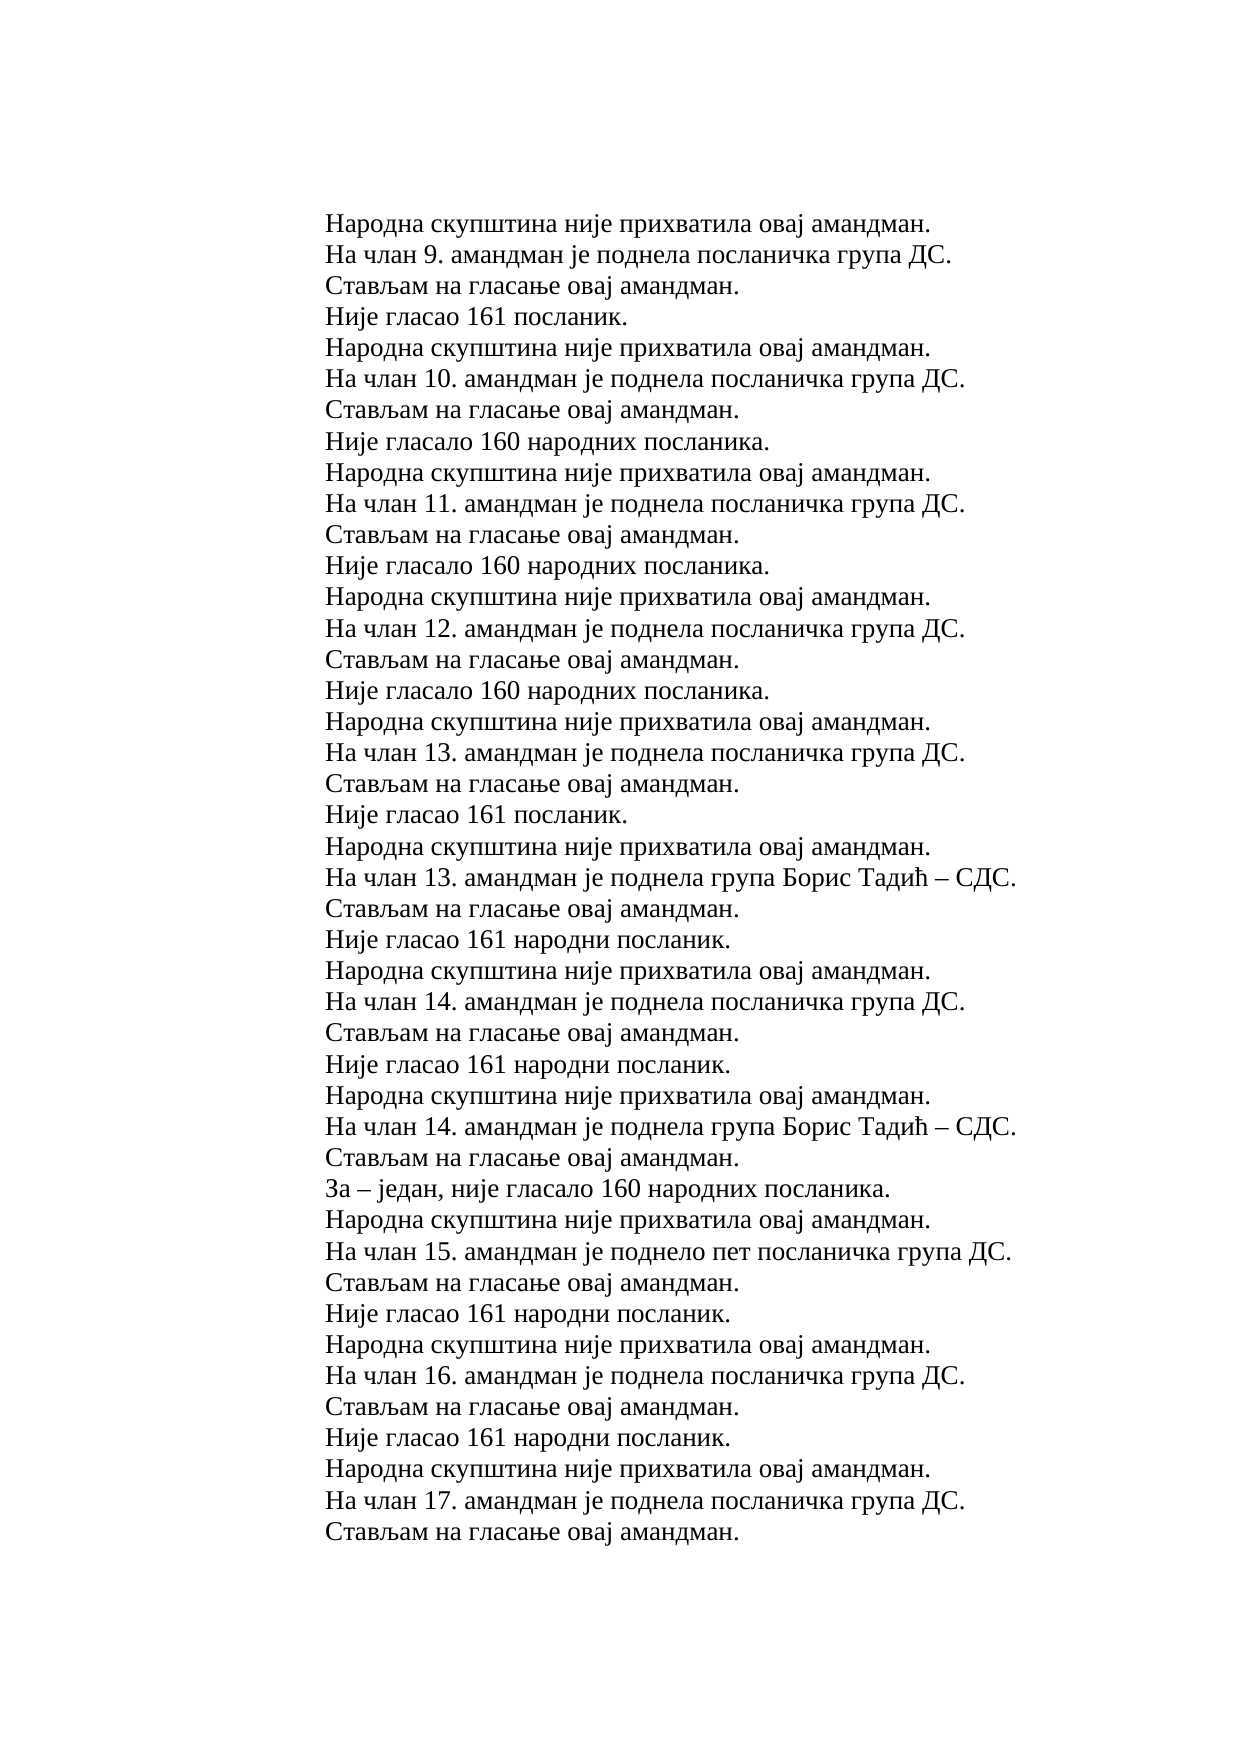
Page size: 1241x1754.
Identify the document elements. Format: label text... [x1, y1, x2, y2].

text Стављам на гласање овај амандман. [177, 269, 1063, 300]
text Народна скупштина није прихватила овај амандман. [177, 331, 1063, 362]
text Није гласало 160 народних посланика. [177, 425, 1063, 456]
text На члан 16. амандман је поднела посланичка група ДС. [177, 1359, 1063, 1390]
text На члан 10. амандман је поднела посланичка група ДС. [177, 362, 1063, 394]
text Народна скупштина није прихватила овај амандман. [177, 1079, 1063, 1110]
text Није гласао 161 посланик. [177, 300, 1063, 331]
text Није гласао 161 посланик. [177, 798, 1063, 830]
text Стављам на гласање овај амандман. [177, 1141, 1063, 1172]
text Народна скупштина није прихватила овај амандман. [177, 456, 1063, 487]
text Народна скупштина није прихватила овај амандман. [177, 830, 1063, 861]
text Није гласао 161 народни посланик. [177, 1421, 1063, 1453]
text Народна скупштина није прихватила овај амандман. [177, 1328, 1063, 1359]
text Није гласало 160 народних посланика. [177, 549, 1063, 581]
text Стављам на гласање овај амандман. [177, 767, 1063, 798]
text На члан 14. амандман је поднела посланичка група ДС. [177, 985, 1063, 1017]
text Стављам на гласање овај амандман. [177, 518, 1063, 549]
text На члан 11. амандман је поднела посланичка група ДС. [177, 487, 1063, 518]
text Није гласао 161 народни посланик. [177, 1048, 1063, 1079]
text На члан 17. амандман је поднела посланичка група ДС. [177, 1484, 1063, 1515]
text Стављам на гласање овај амандман. [177, 394, 1063, 425]
text Стављам на гласање овај амандман. [177, 1515, 1063, 1546]
text Стављам на гласање овај амандман. [177, 892, 1063, 923]
text На члан 13. амандман је поднела група Борис Тадић – СДС. [177, 861, 1063, 892]
text Народна скупштина није прихватила овај амандман. [177, 581, 1063, 612]
text Народна скупштина није прихватила овај амандман. [177, 954, 1063, 985]
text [177, 1453, 1063, 1484]
text Није гласао 161 народни посланик. [177, 923, 1063, 954]
text На члан 9. амандман је поднела посланичка група ДС. [177, 238, 1063, 269]
text Није гласало 160 народних посланика. [177, 674, 1063, 705]
text За – један, није гласало 160 народних посланика. [177, 1172, 1063, 1203]
text Стављам на гласање овај амандман. [177, 1390, 1063, 1421]
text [177, 207, 1063, 238]
text Стављам на гласање овај амандман. [177, 1017, 1063, 1048]
text Није гласао 161 народни посланик. [177, 1297, 1063, 1328]
text На члан 13. амандман је поднела посланичка група ДС. [177, 736, 1063, 767]
text Народна скупштина није прихватила овај амандман. [177, 705, 1063, 736]
text На члан 15. амандман је поднело пет посланичка група ДС. [177, 1234, 1063, 1266]
text Народна скупштина није прихватила овај амандман. [177, 1203, 1063, 1234]
text Стављам на гласање овај амандман. [177, 643, 1063, 674]
text Стављам на гласање овај амандман. [177, 1266, 1063, 1297]
text На члан 14. амандман је поднела група Борис Тадић – СДС. [177, 1110, 1063, 1141]
text На члан 12. амандман је поднела посланичка група ДС. [177, 612, 1063, 643]
